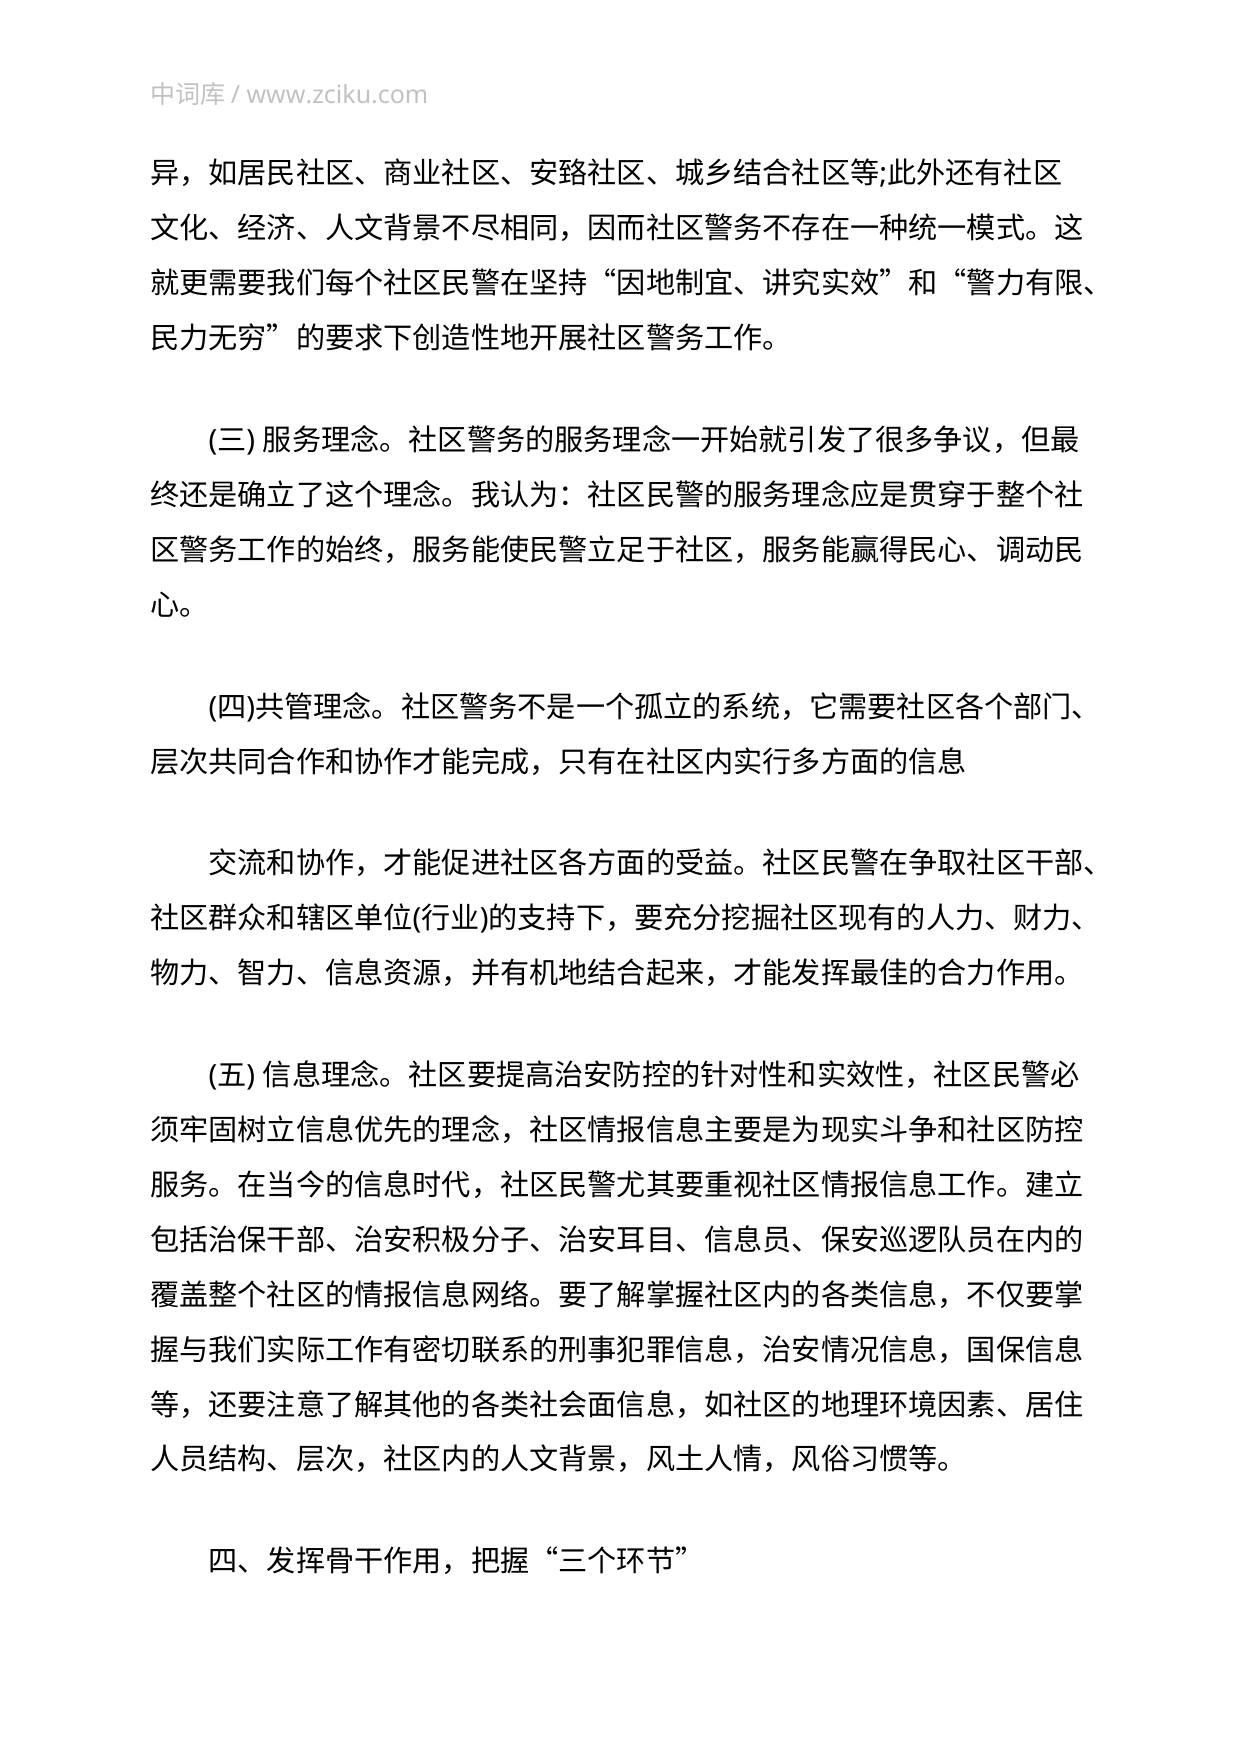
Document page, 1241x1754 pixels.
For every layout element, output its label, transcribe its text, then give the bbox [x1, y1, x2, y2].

text 四、发挥骨干作用，把握“三个环节” [150, 1538, 1090, 1580]
text (五) 信息理念。社区要提高治安防控的针对性和实效性，社区民警必须牢固树立信息优先的理念，社区情报信息主要是为现实斗争和社区防控服务。在当今的信息时代，社区民警尤其要重视社区情报信息工作。建立包括治保干部、治安积极分子、治安耳目、信息员、保安巡逻队员在内的覆盖整个社区的情报信息网络。要了解掌握社区内的各类信息，不仅要掌握与我们实际工作有密切联系的刑事犯罪信息，治安情况信息，国保信息等，还要注意了解其他的各类社会面信息，如社区的地理环境因素、居住人员结构、层次，社区内的人文背景，风土人情，风俗习惯等。 [150, 1052, 1090, 1478]
text (四)共管理念。社区警务不是一个孤立的系统，它需要社区各个部门、层次共同合作和协作才能完成，只有在社区内实行多方面的信息 [150, 683, 1090, 780]
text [150, 150, 1090, 357]
text (三) 服务理念。社区警务的服务理念一开始就引发了很多争议，但最终还是确立了这个理念。我认为：社区民警的服务理念应是贯穿于整个社区警务工作的始终，服务能使民警立足于社区，服务能赢得民心、调动民心。 [150, 417, 1090, 624]
text 交流和协作，才能促进社区各方面的受益。社区民警在争取社区干部、社区群众和辖区单位(行业)的支持下，要充分挖掘社区现有的人力、财力、物力、智力、信息资源，并有机地结合起来，才能发挥最佳的合力作用。 [150, 840, 1090, 992]
